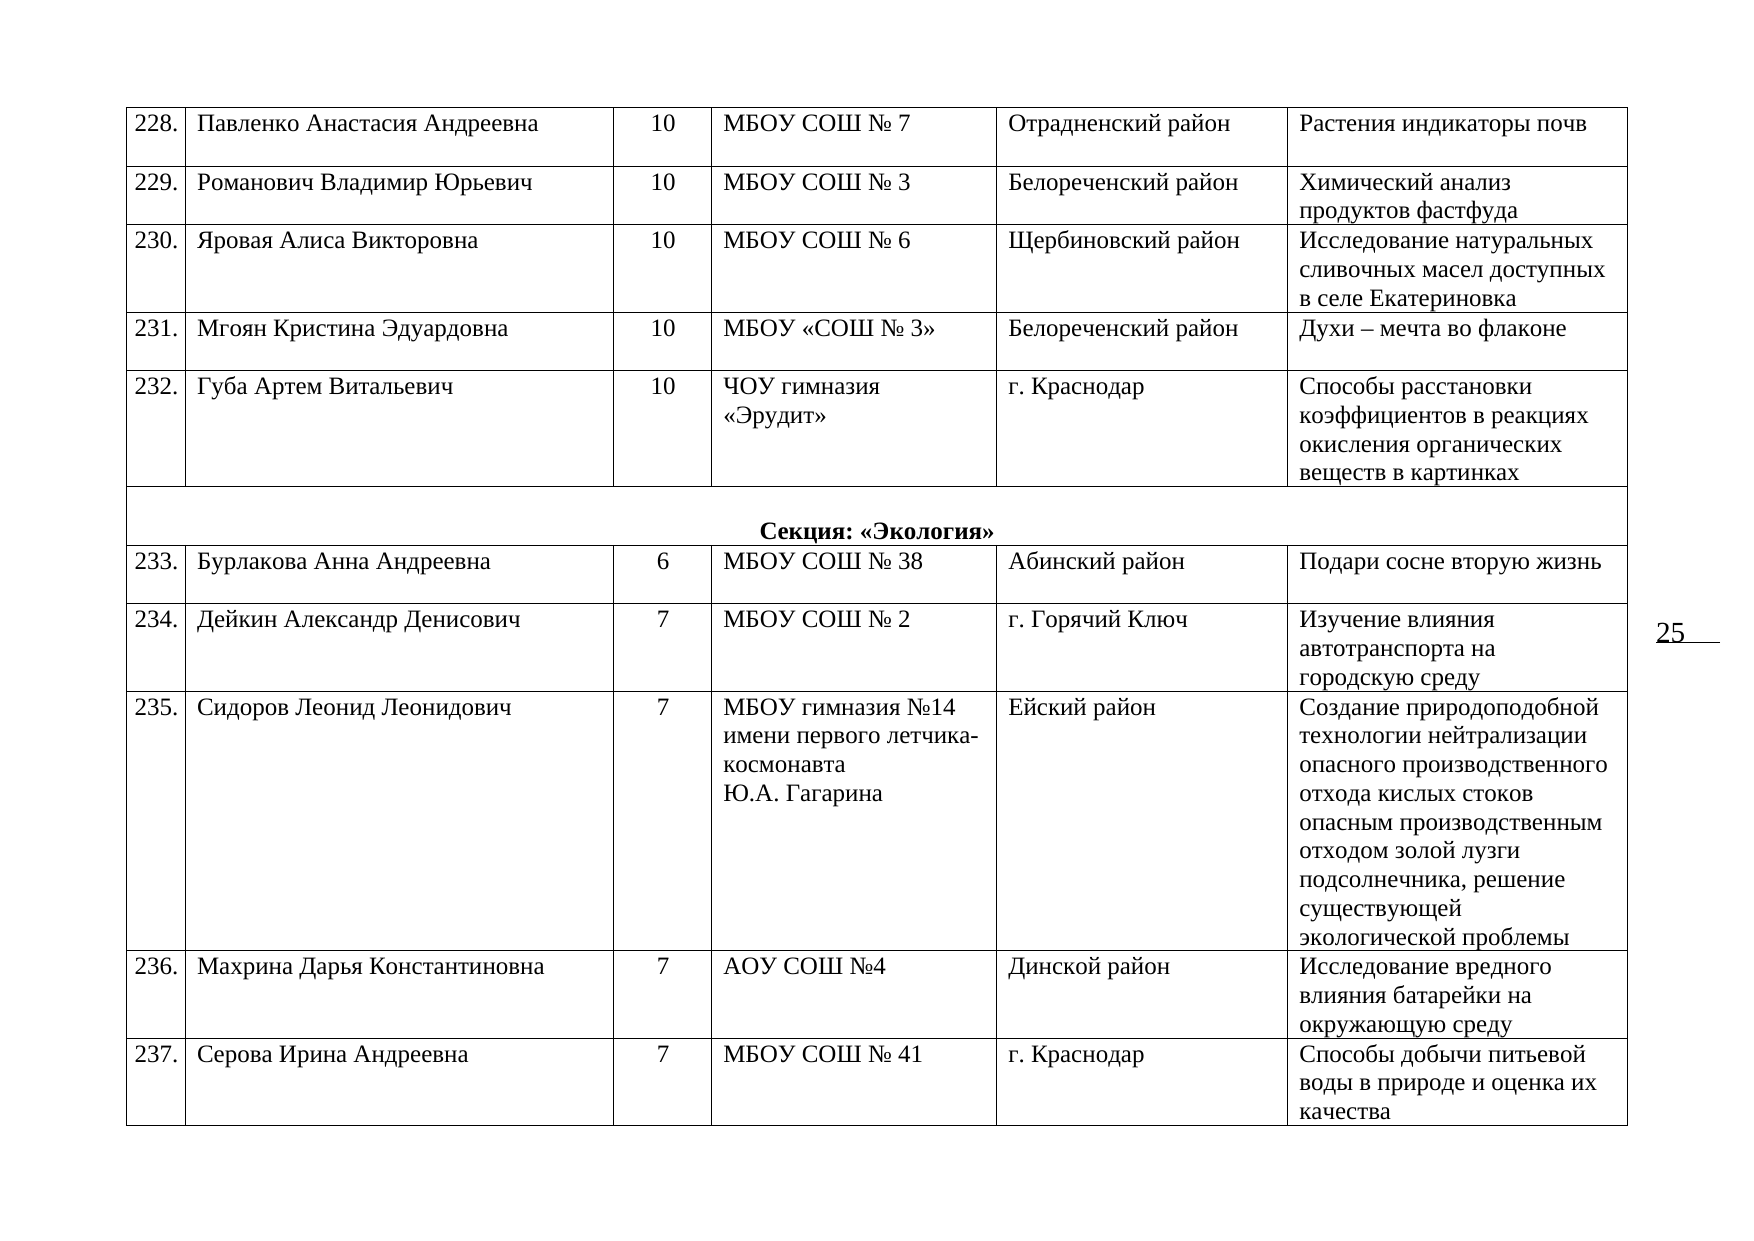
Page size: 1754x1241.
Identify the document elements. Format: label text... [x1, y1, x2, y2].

table_cell [127, 313, 185, 370]
table_cell МБОУ СОШ № 7 [712, 108, 996, 166]
table_cell МБОУ СОШ № 2 [712, 604, 996, 691]
table_cell 10 [614, 313, 711, 370]
table_cell 10 [614, 167, 711, 224]
table_cell 10 [614, 371, 711, 486]
table_cell Губа Артем Витальевич [186, 371, 613, 486]
table_cell Химический анализ продуктов фастфуда [1288, 167, 1627, 224]
table_cell Исследование натуральных сливочных масел доступных в селе Екатериновка [1288, 225, 1627, 312]
table_cell 10 [614, 108, 711, 166]
table_cell Махрина Дарья Константиновна [186, 951, 613, 1038]
table_cell Романович Владимир Юрьевич [186, 167, 613, 224]
table_cell Щербиновский район [997, 225, 1287, 312]
table_cell г. Краснодар [997, 371, 1287, 486]
table_cell Ейский район [997, 692, 1287, 950]
table_cell Яровая Алиса Викторовна [186, 225, 613, 312]
table_cell МБОУ гимназия №14 имени первого летчика-космонавта Ю.А. Гагарина [712, 692, 996, 950]
table_cell Белореченский район [997, 313, 1287, 370]
table_cell 7 [614, 1039, 711, 1125]
table_cell Исследование вредного влияния батарейки на окружающую среду [1288, 951, 1627, 1038]
table_cell 7 [614, 604, 711, 691]
table_cell [127, 167, 185, 224]
table_cell [127, 692, 185, 950]
table_cell МБОУ СОШ № 3 [712, 167, 996, 224]
table_cell Создание природоподобной технологии нейтрализации опасного производственного отхода кислых стоков опасным производственным отходом золой лузги подсолнечника, решение существующей экологической проблемы [1288, 692, 1627, 950]
table_cell Подари сосне вторую жизнь [1288, 546, 1627, 603]
table_cell г. Краснодар [997, 1039, 1287, 1125]
table_cell [127, 1039, 185, 1125]
table_cell Отрадненский район [997, 108, 1287, 166]
table_cell г. Горячий Ключ [997, 604, 1287, 691]
table_cell Способы расстановки коэффициентов в реакциях окисления органических веществ в картинках [1288, 371, 1627, 486]
table_cell Бурлакова Анна Андреевна [186, 546, 613, 603]
table_cell АОУ СОШ №4 [712, 951, 996, 1038]
table_cell МБОУ СОШ № 41 [712, 1039, 996, 1125]
table_cell Дейкин Александр Денисович [186, 604, 613, 691]
table_cell МБОУ СОШ № 6 [712, 225, 996, 312]
table_cell Изучение влияния автотранспорта на городскую среду [1288, 604, 1627, 691]
table_cell Абинский район [997, 546, 1287, 603]
table_cell [127, 108, 185, 166]
table_cell Павленко Анастасия Андреевна [186, 108, 613, 166]
table_cell ЧОУ гимназия «Эрудит» [712, 371, 996, 486]
table_cell Секция: «Экология» [127, 487, 1627, 545]
table_cell 10 [614, 225, 711, 312]
table_cell [127, 604, 185, 691]
table_cell 7 [614, 692, 711, 950]
table_cell Белореченский район [997, 167, 1287, 224]
table_cell МБОУ «СОШ № 3» [712, 313, 996, 370]
table_cell [127, 225, 185, 312]
table_cell 7 [614, 951, 711, 1038]
table_cell 6 [614, 546, 711, 603]
table_cell Духи – мечта во флаконе [1288, 313, 1627, 370]
table_cell Мгоян Кристина Эдуардовна [186, 313, 613, 370]
table_cell [127, 546, 185, 603]
table_cell [127, 951, 185, 1038]
table_cell Сидоров Леонид Леонидович [186, 692, 613, 950]
table_cell Серова Ирина Андреевна [186, 1039, 613, 1125]
table_cell Динской район [997, 951, 1287, 1038]
table_cell Растения индикаторы почв [1288, 108, 1627, 166]
table_cell [127, 371, 185, 486]
table_cell Способы добычи питьевой воды в природе и оценка их качества [1288, 1039, 1627, 1125]
table_cell МБОУ СОШ № 38 [712, 546, 996, 603]
